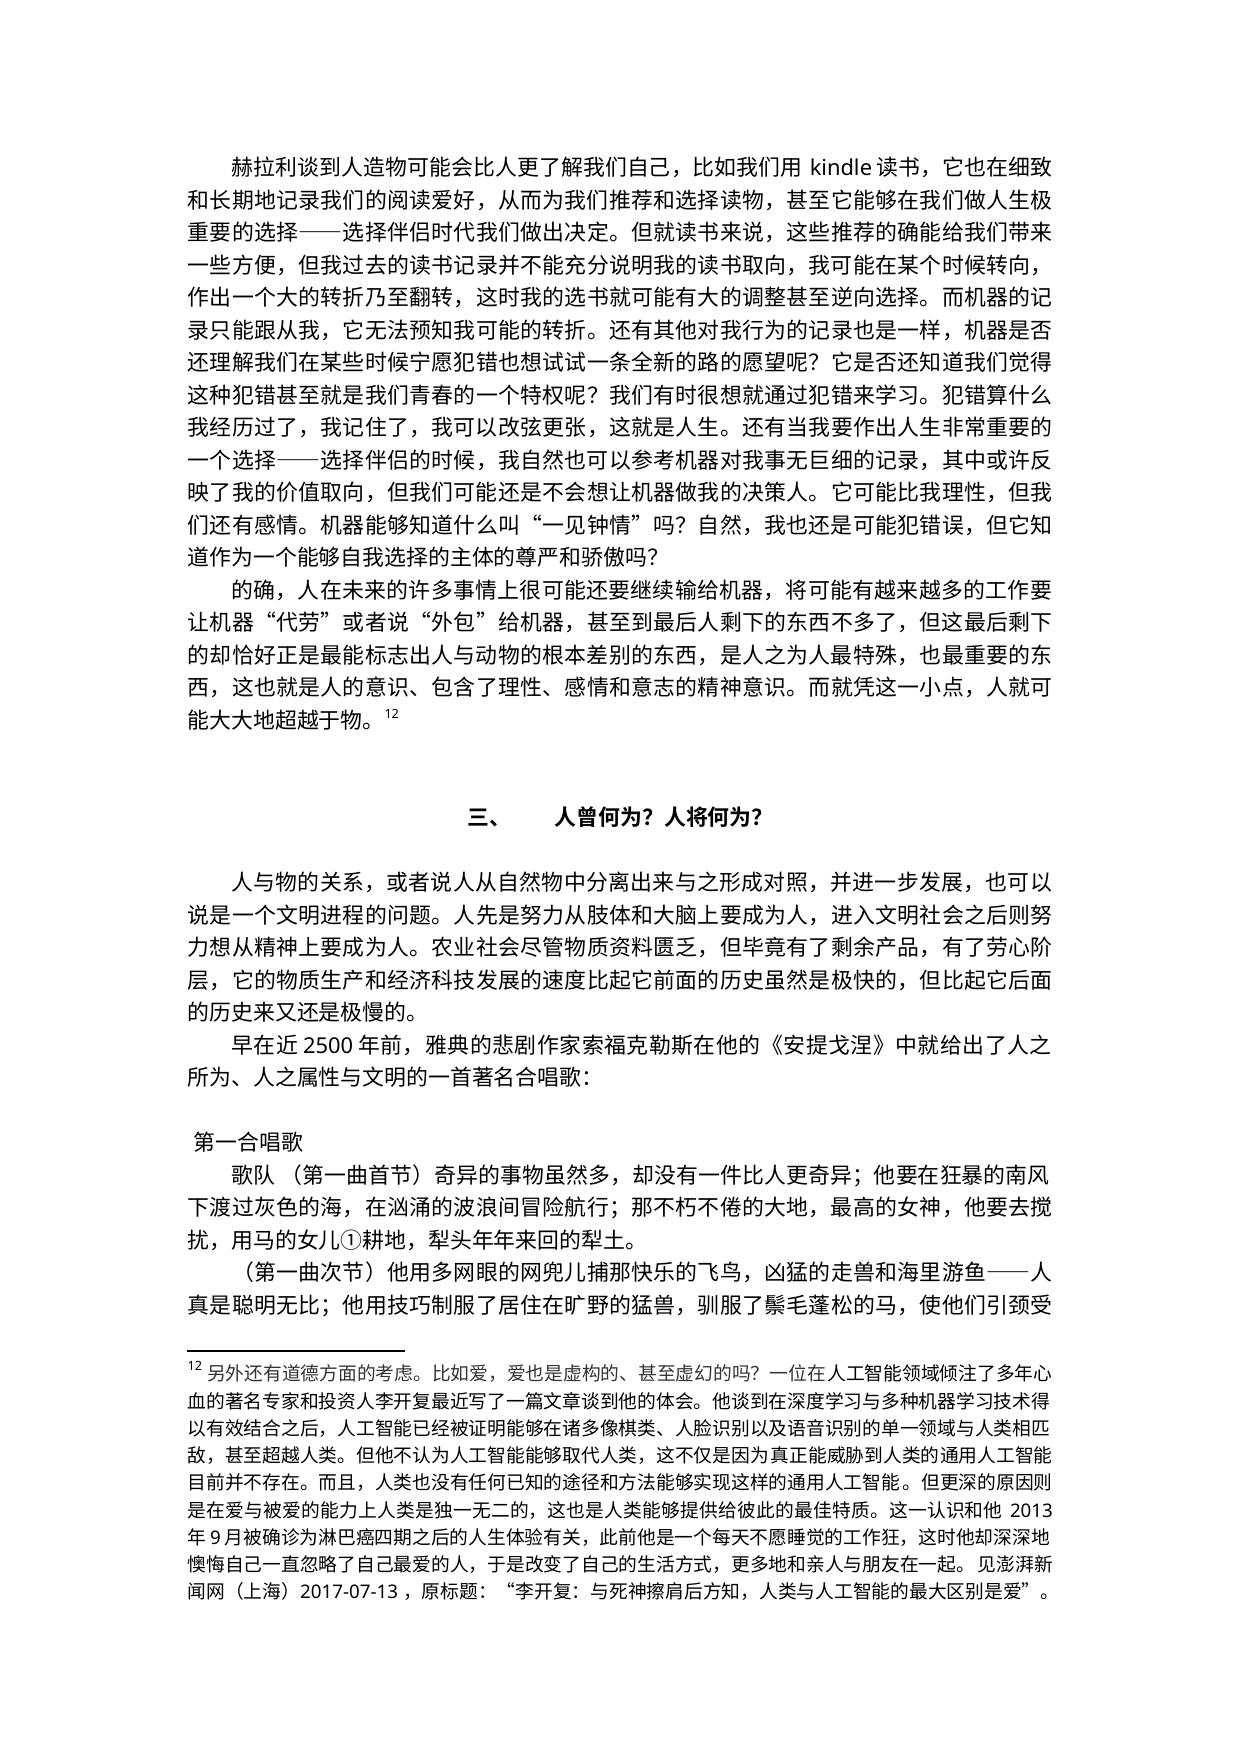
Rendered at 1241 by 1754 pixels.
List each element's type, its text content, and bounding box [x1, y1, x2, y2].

text 歌队 （第一曲首节）奇异的事物虽然多，却没有一件比人更奇异；他要在狂暴的南风下渡过灰色的海，在汹涌的波浪间冒险航行；那不朽不倦的大地，最高的女神，他要去搅扰，用马的女儿①耕地，犁头年年来回的犁土。 [187, 1157, 1053, 1255]
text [187, 1255, 1053, 1320]
text 赫拉利谈到人造物可能会比人更了解我们自己，比如我们用kindle读书，它也在细致和长期地记录我们的阅读爱好，从而为我们推荐和选择读物，甚至它能够在我们做人生极重要的选择——选择伴侣时代我们做出决定。但就读书来说，这些推荐的确能给我们带来一些方便，但我过去的读书记录并不能充分说明我的读书取向，我可能在某个时候转向，作出一个大的转折乃至翻转，这时我的选书就可能有大的调整甚至逆向选择。而机器的记录只能跟从我，它无法预知我可能的转折。还有其他对我行为的记录也是一样，机器是否还理解我们在某些时候宁愿犯错也想试试一条全新的路的愿望呢？它是否还知道我们觉得这种犯错甚至就是我们青春的一个特权呢？我们有时很想就通过犯错来学习。犯错算什么，我经历过了，我记住了，我可以改弦更张，这就是人生。还有当我要作出人生非常重要的一个选择——选择伴侣的时候，我自然也可以参考机器对我事无巨细的记录，其中或许反映了我的价值取向，但我们可能还是不会想让机器做我的决策人。它可能比我理性，但我们还有感情。机器能够知道什么叫“一见钟情”吗？自然，我也还是可能犯错误，但它知道作为一个能够自我选择的主体的尊严和骄傲吗？ [187, 150, 1053, 572]
text 早在近2500年前，雅典的悲剧作家索福克勒斯在他的《安提戈涅》中就给出了人之所为、人之属性与文明的一首著名合唱歌： [187, 1027, 1053, 1092]
list 人曾何为？人将何为？ [187, 800, 1053, 832]
text 的确，人在未来的许多事情上很可能还要继续输给机器，将可能有越来越多的工作要让机器“代劳”或者说“外包”给机器，甚至到最后人剩下的东西不多了，但这最后剩下的却恰好正是最能标志出人与动物的根本差别的东西，是人之为人最特殊，也最重要的东西，这也就是人的意识、包含了理性、感情和意志的精神意识。而就凭这一小点，人就可能大大地超越于物。 [187, 572, 1053, 735]
text 第一合唱歌 [187, 1125, 1053, 1157]
list 人与物的关系，或者说人从自然物中分离出来与之形成对照，并进一步发展，也可以说是一个文明进程的问题。人先是努力从肢体和大脑上要成为人，进入文明社会之后则努力想从精神上要成为人。农业社会尽管物质资料匮乏，但毕竟有了剩余产品，有了劳心阶层，它的物质生产和经济科技发展的速度比起它前面的历史虽然是极快的，但比起它后面的历史来又还是极慢的。 [187, 865, 1053, 1027]
